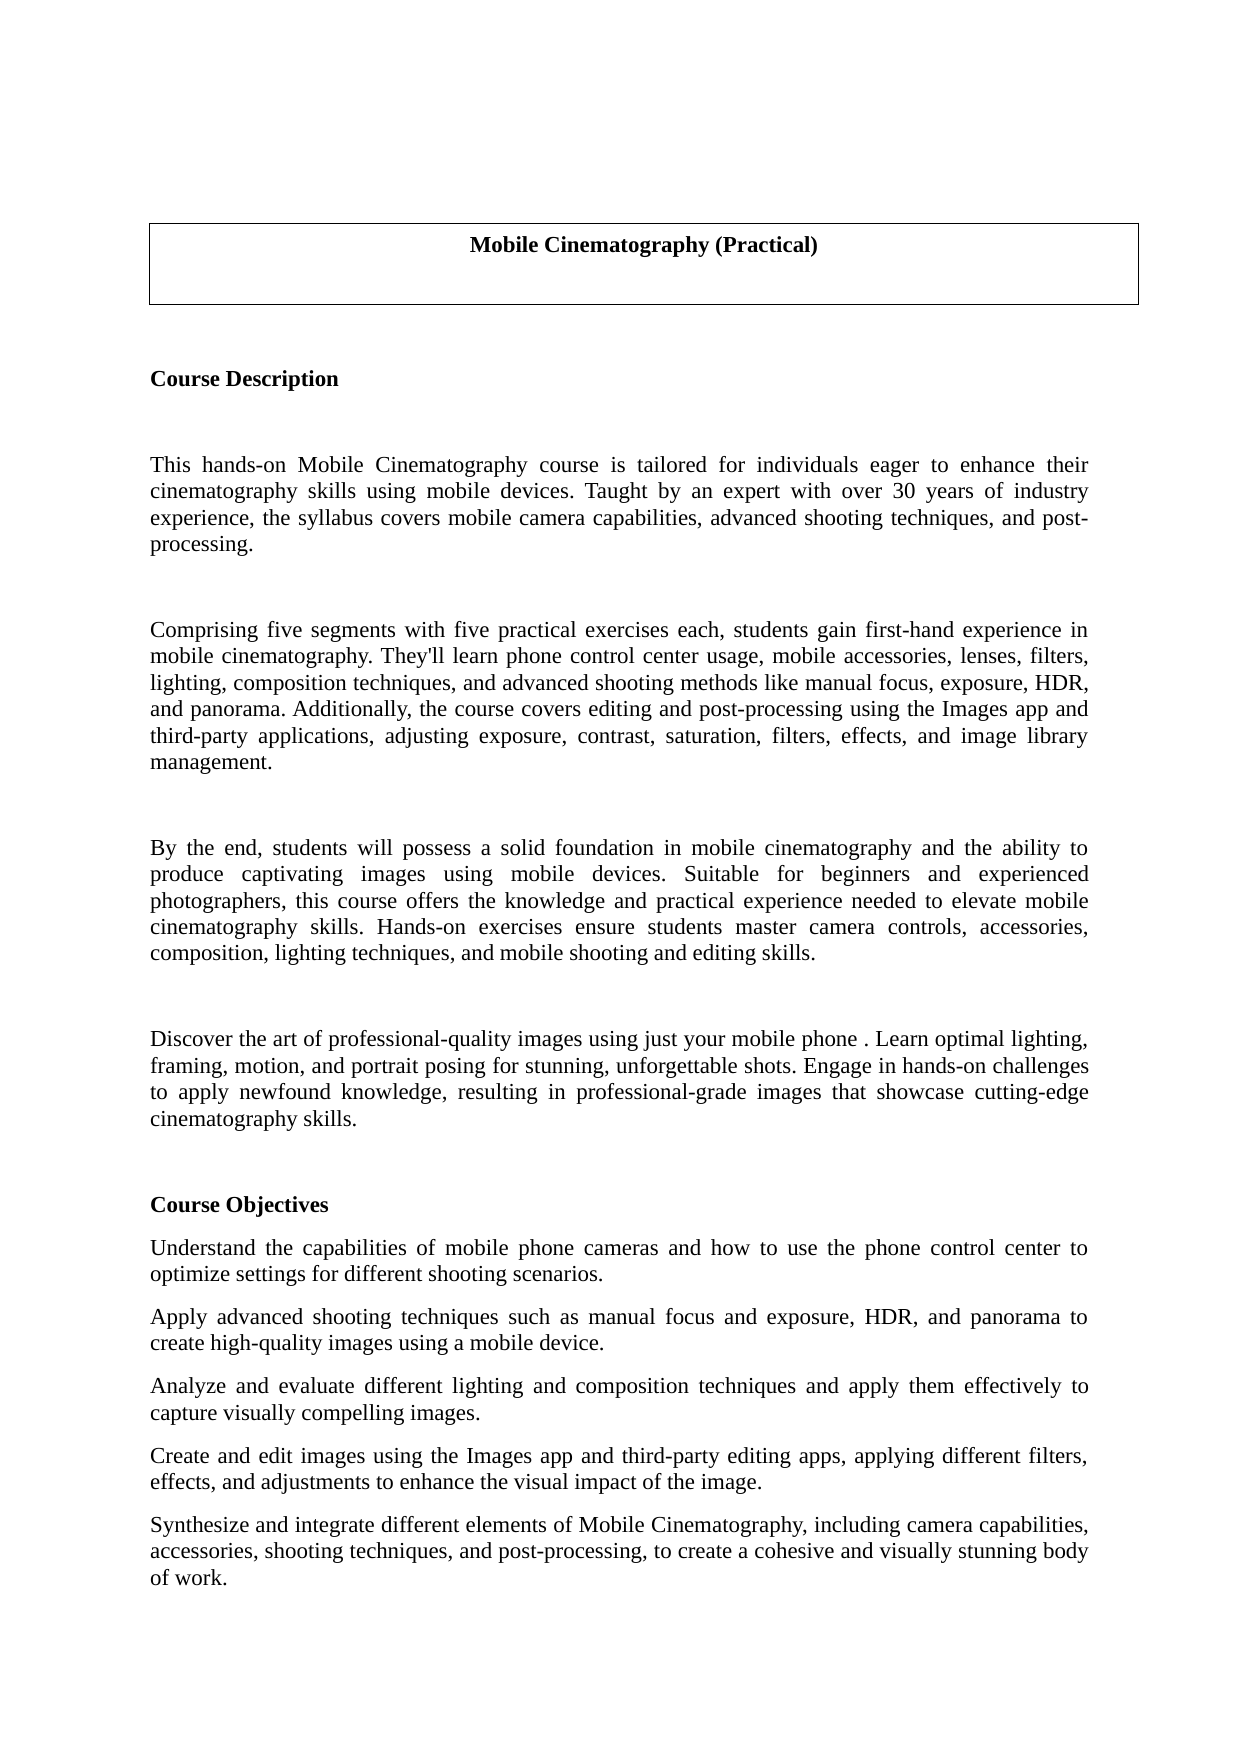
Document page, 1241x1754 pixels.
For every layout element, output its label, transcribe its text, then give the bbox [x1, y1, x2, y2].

text Discover the art of professional-quality images using just your mobile phone . Learn optimal lighting, framing, motion, and portrait posing for stunning, unforgettable shots. Engage in hands-on challenges to apply newfound knowledge, resulting in professional-grade images that showcase cutting-edge cinematography skills. [150, 1026, 1090, 1131]
text By the end, students will possess a solid foundation in mobile cinematography and the ability to produce captivating images using mobile devices. Suitable for beginners and experienced photographers, this course offers the knowledge and practical experience needed to elevate mobile cinematography skills. Hands-on exercises ensure students master camera controls, accessories, composition, lighting techniques, and mobile shooting and editing skills. [150, 834, 1090, 966]
text Course Description [150, 365, 1090, 391]
text This hands-on Mobile Cinematography course is tailored for individuals eager to enhance their cinematography skills using mobile devices. Taught by an expert with over 30 years of industry experience, the syllabus covers mobile camera capabilities, advanced shooting techniques, and post-processing. [150, 451, 1090, 557]
text Synthesize and integrate different elements of Mobile Cinematography, including camera capabilities, accessories, shooting techniques, and post-processing, to create a cohesive and visually stunning body of work. [150, 1511, 1090, 1590]
text Apply advanced shooting techniques such as manual focus and exposure, HDR, and panorama to create high-quality images using a mobile device. [150, 1303, 1090, 1356]
text Understand the capabilities of mobile phone cameras and how to use the phone control center to optimize settings for different shooting scenarios. [150, 1234, 1090, 1286]
text Create and edit images using the Images app and third-party editing apps, applying different filters, effects, and adjustments to enhance the visual impact of the image. [150, 1442, 1090, 1494]
text Analyze and evaluate different lighting and composition techniques and apply them effectively to capture visually compelling images. [150, 1372, 1090, 1425]
text Comprising five segments with five practical exercises each, students gain first-hand experience in mobile cinematography. They'll learn phone control center usage, mobile accessories, lenses, filters, lighting, composition techniques, and advanced shooting methods like manual focus, exposure, HDR, and panorama. Additionally, the course covers editing and post-processing using the Images app and third-party applications, adjusting exposure, contrast, saturation, filters, effects, and image library management. [150, 616, 1090, 774]
text Course Objectives [150, 1191, 1090, 1217]
